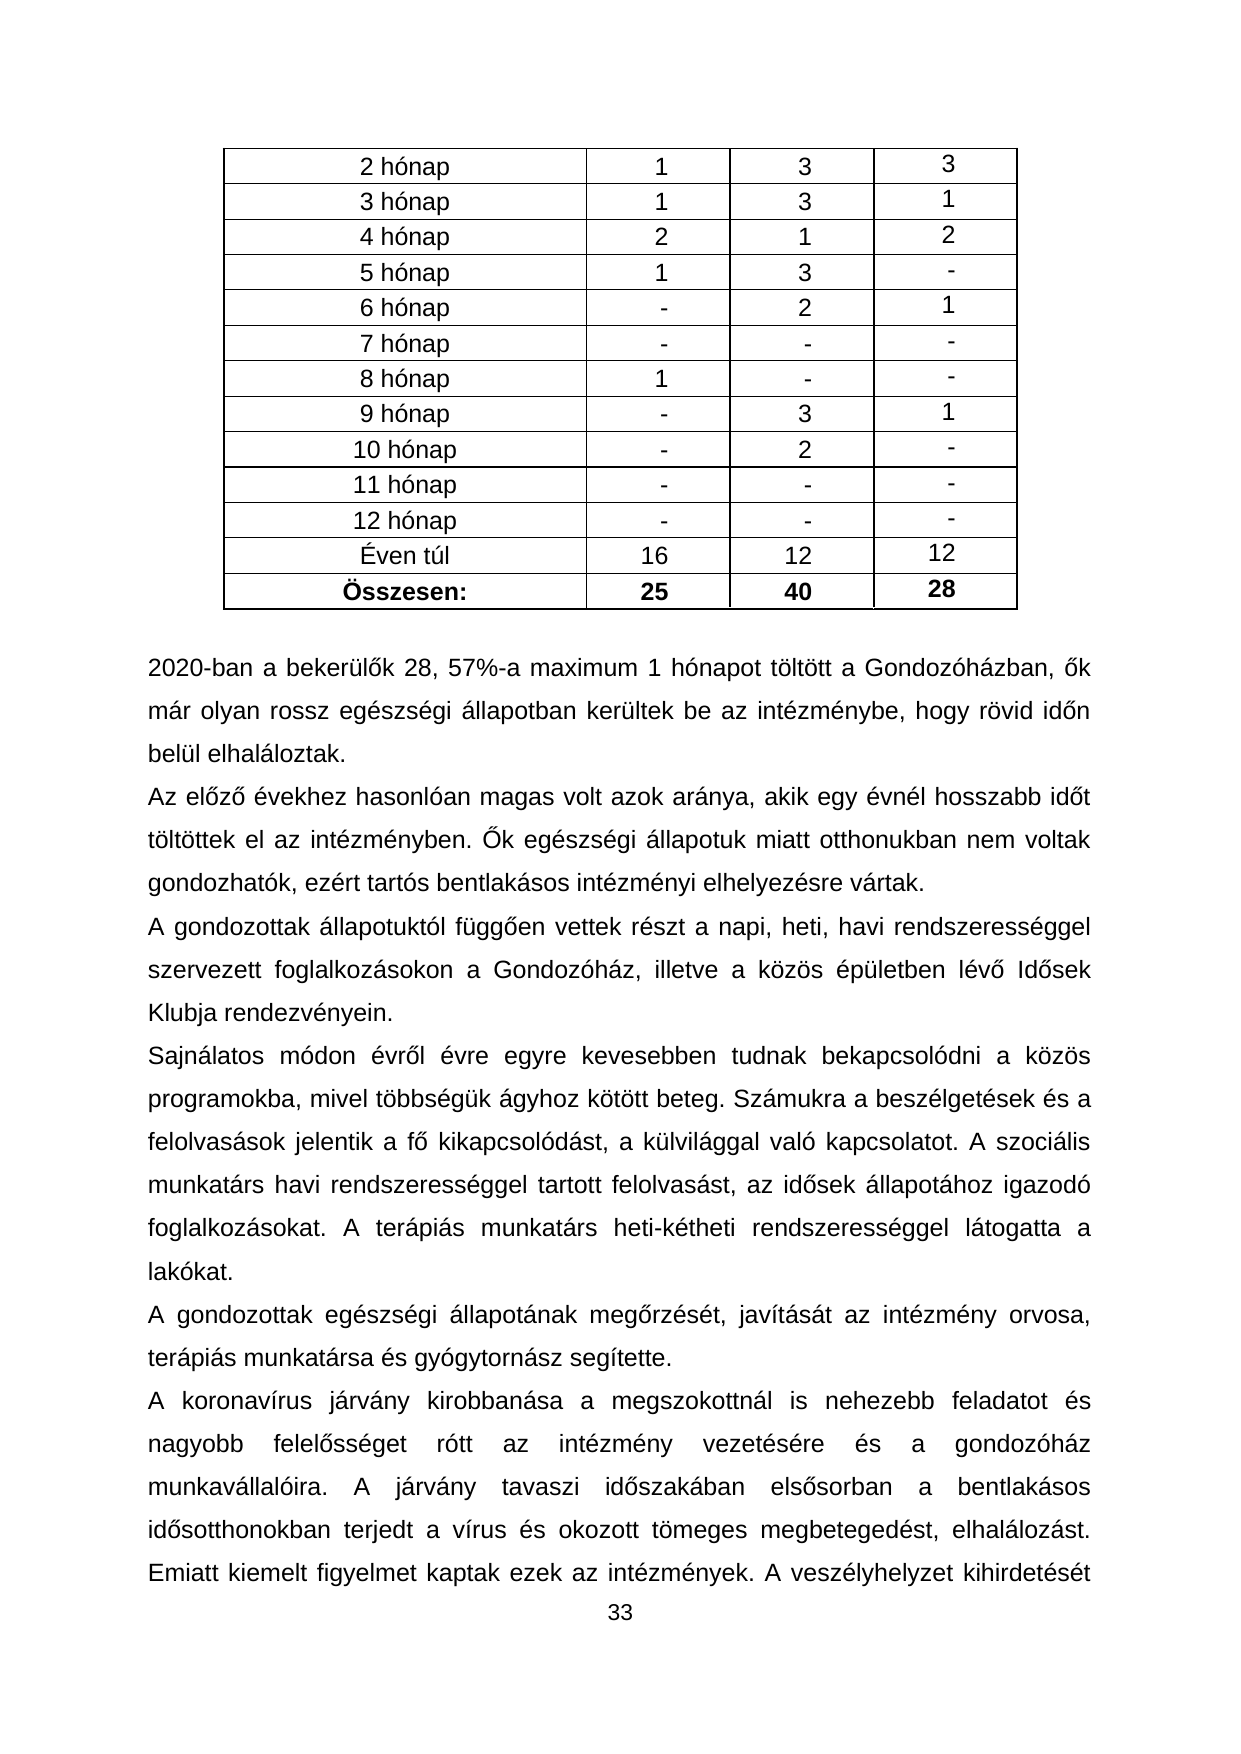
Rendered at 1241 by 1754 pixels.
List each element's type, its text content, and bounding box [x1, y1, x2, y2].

table_cell - [587, 468, 729, 502]
table_cell 1 [587, 184, 729, 218]
table_cell 12 [875, 538, 1016, 573]
table_cell 6 hónap [225, 290, 586, 325]
table_cell - [731, 503, 873, 537]
table_cell 1 [875, 184, 1016, 218]
table_cell - [731, 361, 873, 396]
table_cell - [731, 468, 873, 502]
table_cell Éven túl [225, 538, 586, 573]
text Sajnálatos módon évről évre egyre kevesebben tudnak bekapcsolódni a közös programokba, mivel többségük ágyhoz kötött beteg. Számukra a beszélgetések és a felolvasások jelentik a fő kikapcsolódást, a külvilággal való kapcsolatot. A szociális munkatárs havi rendszerességgel tartott felolvasást, az idősek állapotához igazodó foglalkozásokat. A terápiás munkatárs heti-kétheti rendszerességgel látogatta a lakókat. [148, 1041, 1092, 1285]
table_cell 3 [875, 149, 1016, 183]
table_cell 10 hónap [225, 432, 586, 466]
table_cell 3 hónap [225, 184, 586, 218]
table_cell 4 hónap [225, 220, 586, 254]
table_cell 1 [875, 397, 1016, 431]
table_cell 1 [731, 220, 873, 254]
table_cell 12 hónap [225, 503, 586, 537]
table_cell 1 [587, 149, 729, 183]
table_cell - [875, 361, 1016, 396]
table_cell 2 hónap [225, 149, 586, 183]
table_cell - [875, 432, 1016, 466]
table_cell 16 [587, 538, 729, 573]
table_cell 1 [587, 255, 729, 289]
text 2020-ban a bekerülők 28, 57%-a maximum 1 hónapot töltött a Gondozóházban, ők már olyan rossz egészségi állapotban kerültek be az intézménybe, hogy rövid időn belül elhaláloztak. [148, 653, 1092, 768]
text A gondozottak egészségi állapotának megőrzését, javítását az intézmény orvosa, terápiás munkatársa és gyógytornász segítette. [148, 1300, 1092, 1372]
text Az előző évekhez hasonlóan magas volt azok aránya, akik egy évnél hosszabb időt töltöttek el az intézményben. Ők egészségi állapotuk miatt otthonukban nem voltak gondozhatók, ezért tartós bentlakásos intézményi elhelyezésre vártak. [148, 782, 1092, 897]
table_cell 12 [731, 538, 873, 573]
table_cell 3 [731, 184, 873, 218]
table_cell - [875, 326, 1016, 360]
table_cell - [587, 290, 729, 325]
table_cell - [587, 397, 729, 431]
table_cell 2 [731, 432, 873, 466]
table_cell 9 hónap [225, 397, 586, 431]
table_cell 1 [875, 290, 1016, 325]
table_cell - [875, 255, 1016, 289]
table_cell 3 [731, 397, 873, 431]
table_cell - [587, 503, 729, 537]
table_cell 25 [587, 574, 730, 608]
table_cell 7 hónap [225, 326, 586, 360]
table_cell 3 [731, 149, 873, 183]
table_cell - [587, 432, 729, 466]
table_cell 2 [587, 220, 729, 254]
table_cell Összesen: [225, 574, 586, 608]
table_cell - [587, 326, 729, 360]
table_cell 5 hónap [225, 255, 586, 289]
table_cell - [731, 326, 873, 360]
table_cell 2 [875, 220, 1016, 254]
table_cell 8 hónap [225, 361, 586, 396]
table_cell 28 [873, 574, 1016, 608]
table_cell 11 hónap [225, 468, 586, 502]
text A gondozottak állapotuktól függően vettek részt a napi, heti, havi rendszerességgel szervezett foglalkozásokon a Gondozóház, illetve a közös épületben lévő Idősek Klubja rendezvényein. [148, 912, 1092, 1027]
table_cell - [875, 503, 1016, 537]
table_cell 3 [731, 255, 873, 289]
table_cell 2 [731, 290, 873, 325]
table_cell 40 [730, 574, 873, 608]
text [148, 1386, 1092, 1587]
table_cell 1 [587, 361, 729, 396]
table_cell - [875, 468, 1016, 502]
